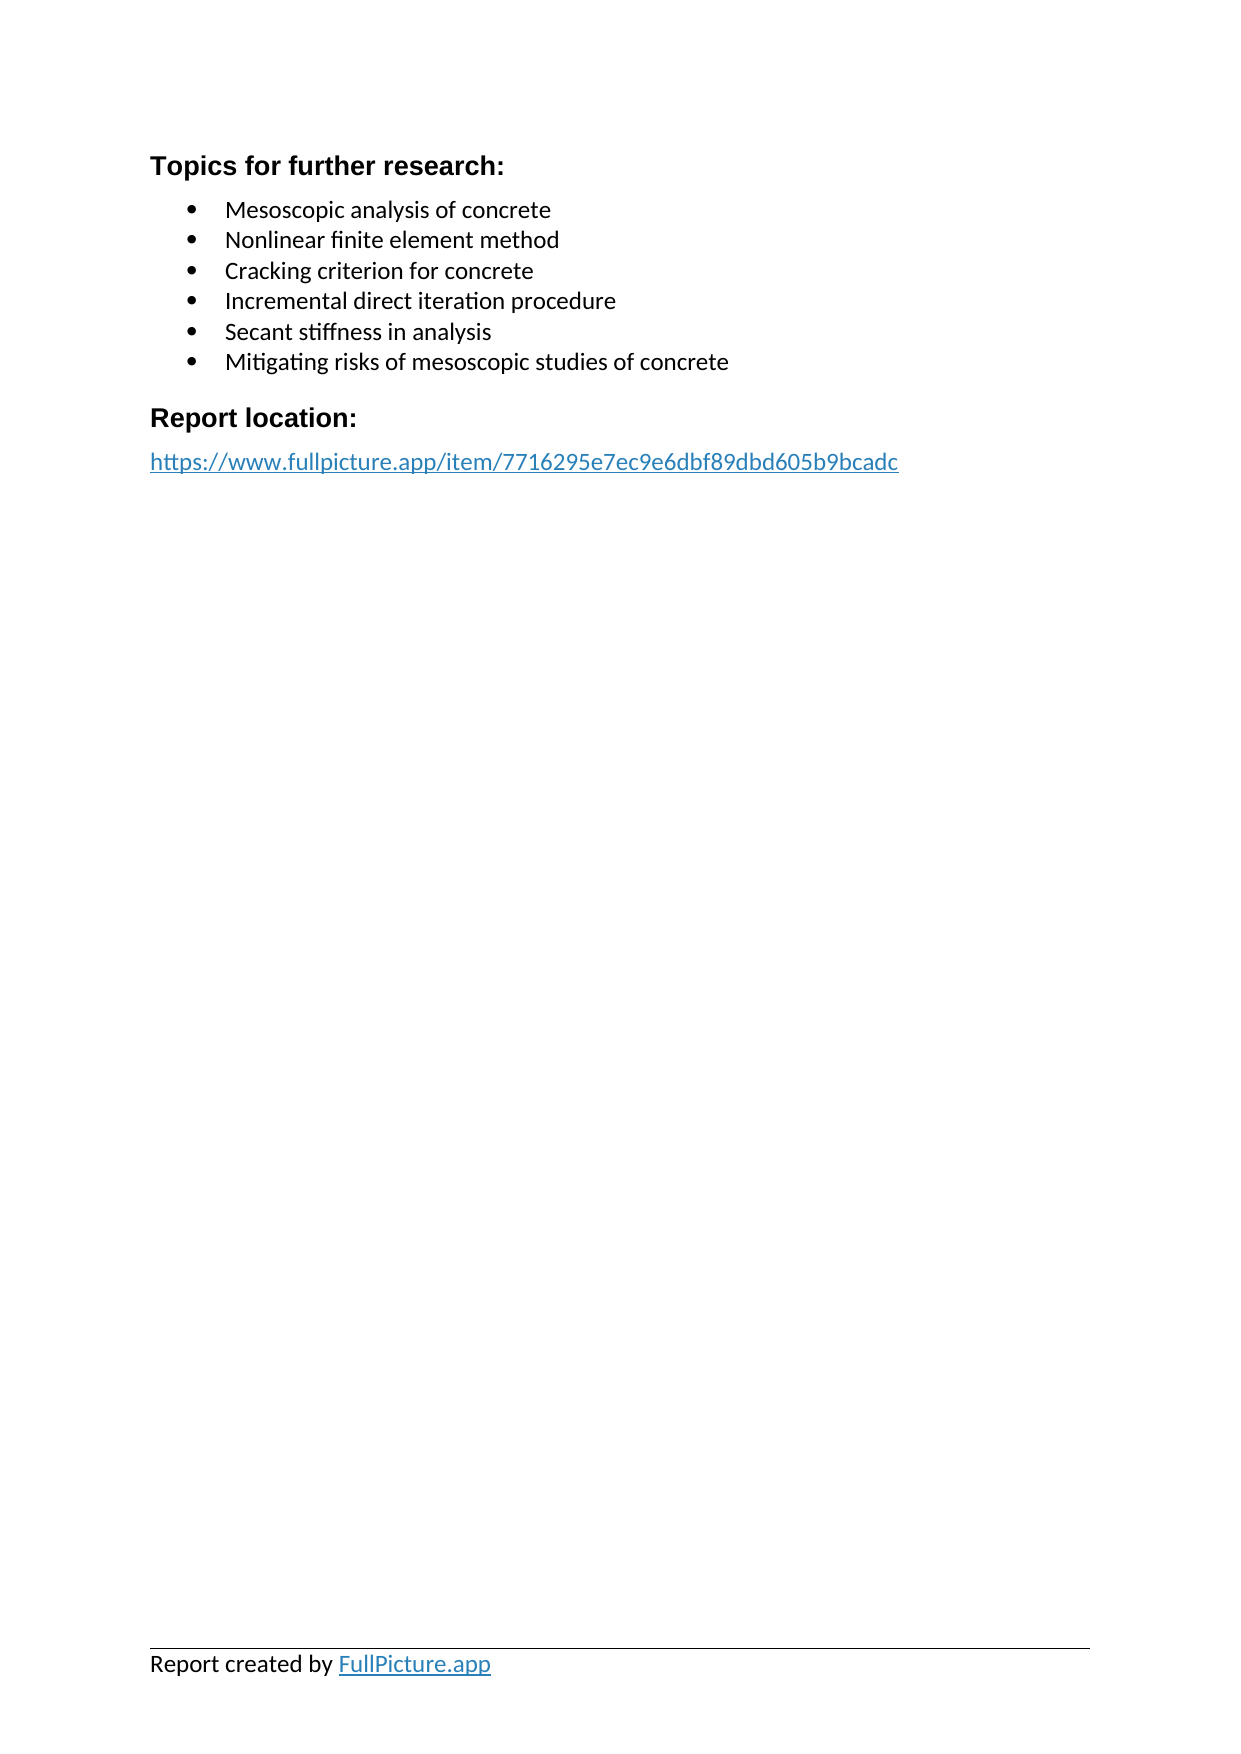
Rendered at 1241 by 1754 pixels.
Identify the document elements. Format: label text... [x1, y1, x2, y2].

subtitle Topics for further research: [150, 150, 1090, 181]
list Secant stiffness in analysis [187, 316, 1090, 346]
list Cracking criterion for concrete [187, 255, 1090, 285]
list Mitigating risks of mesoscopic studies of concrete [187, 346, 1090, 377]
list Incremental direct iteration procedure [187, 285, 1090, 316]
list Mesoscopic analysis of concrete [187, 194, 1090, 224]
text https://www.fullpicture.app/item/7716295e7ec9e6dbf89dbd605b9bcadc [150, 446, 1090, 476]
subtitle Report location: [150, 402, 1090, 433]
list Nonlinear finite element method [187, 224, 1090, 255]
